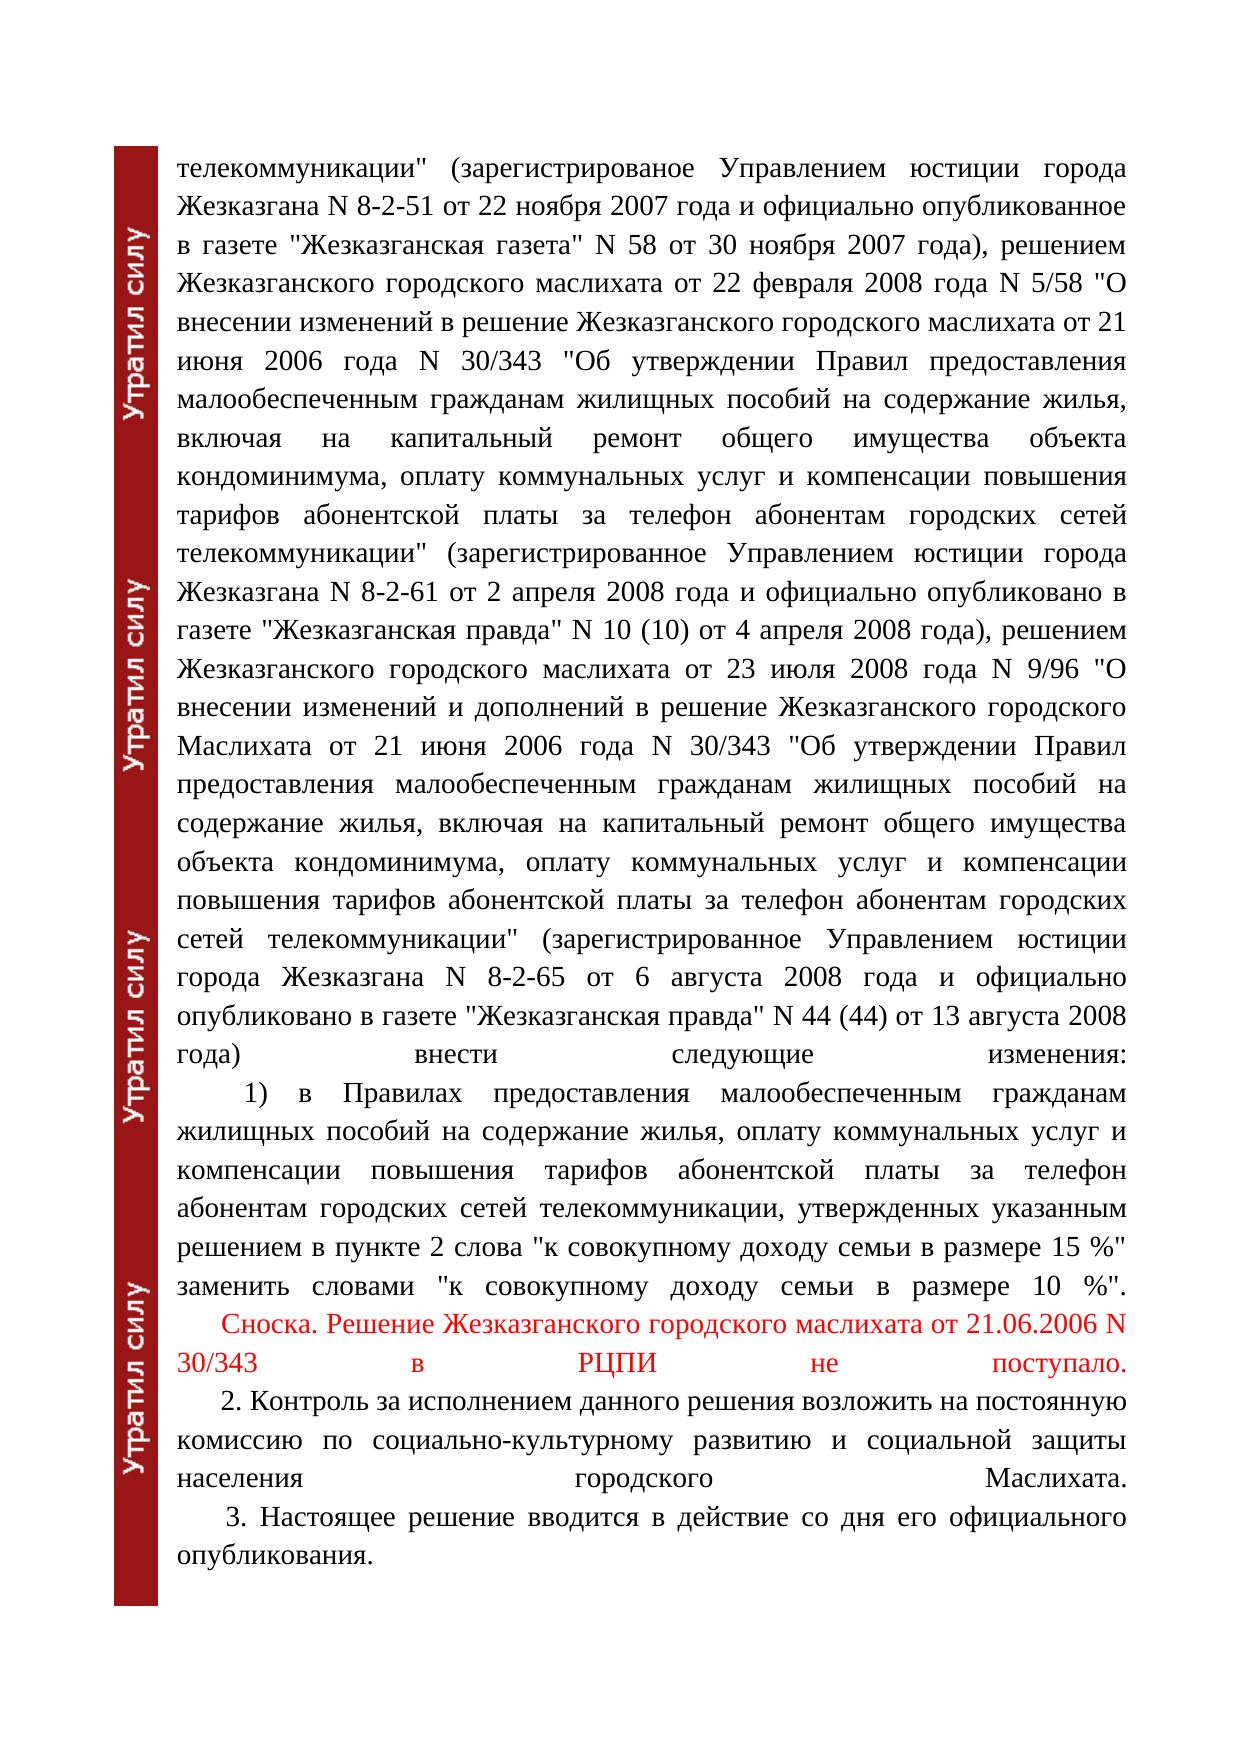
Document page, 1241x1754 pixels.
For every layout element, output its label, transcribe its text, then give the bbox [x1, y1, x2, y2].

picture [114, 1571, 158, 1606]
picture [114, 146, 158, 150]
